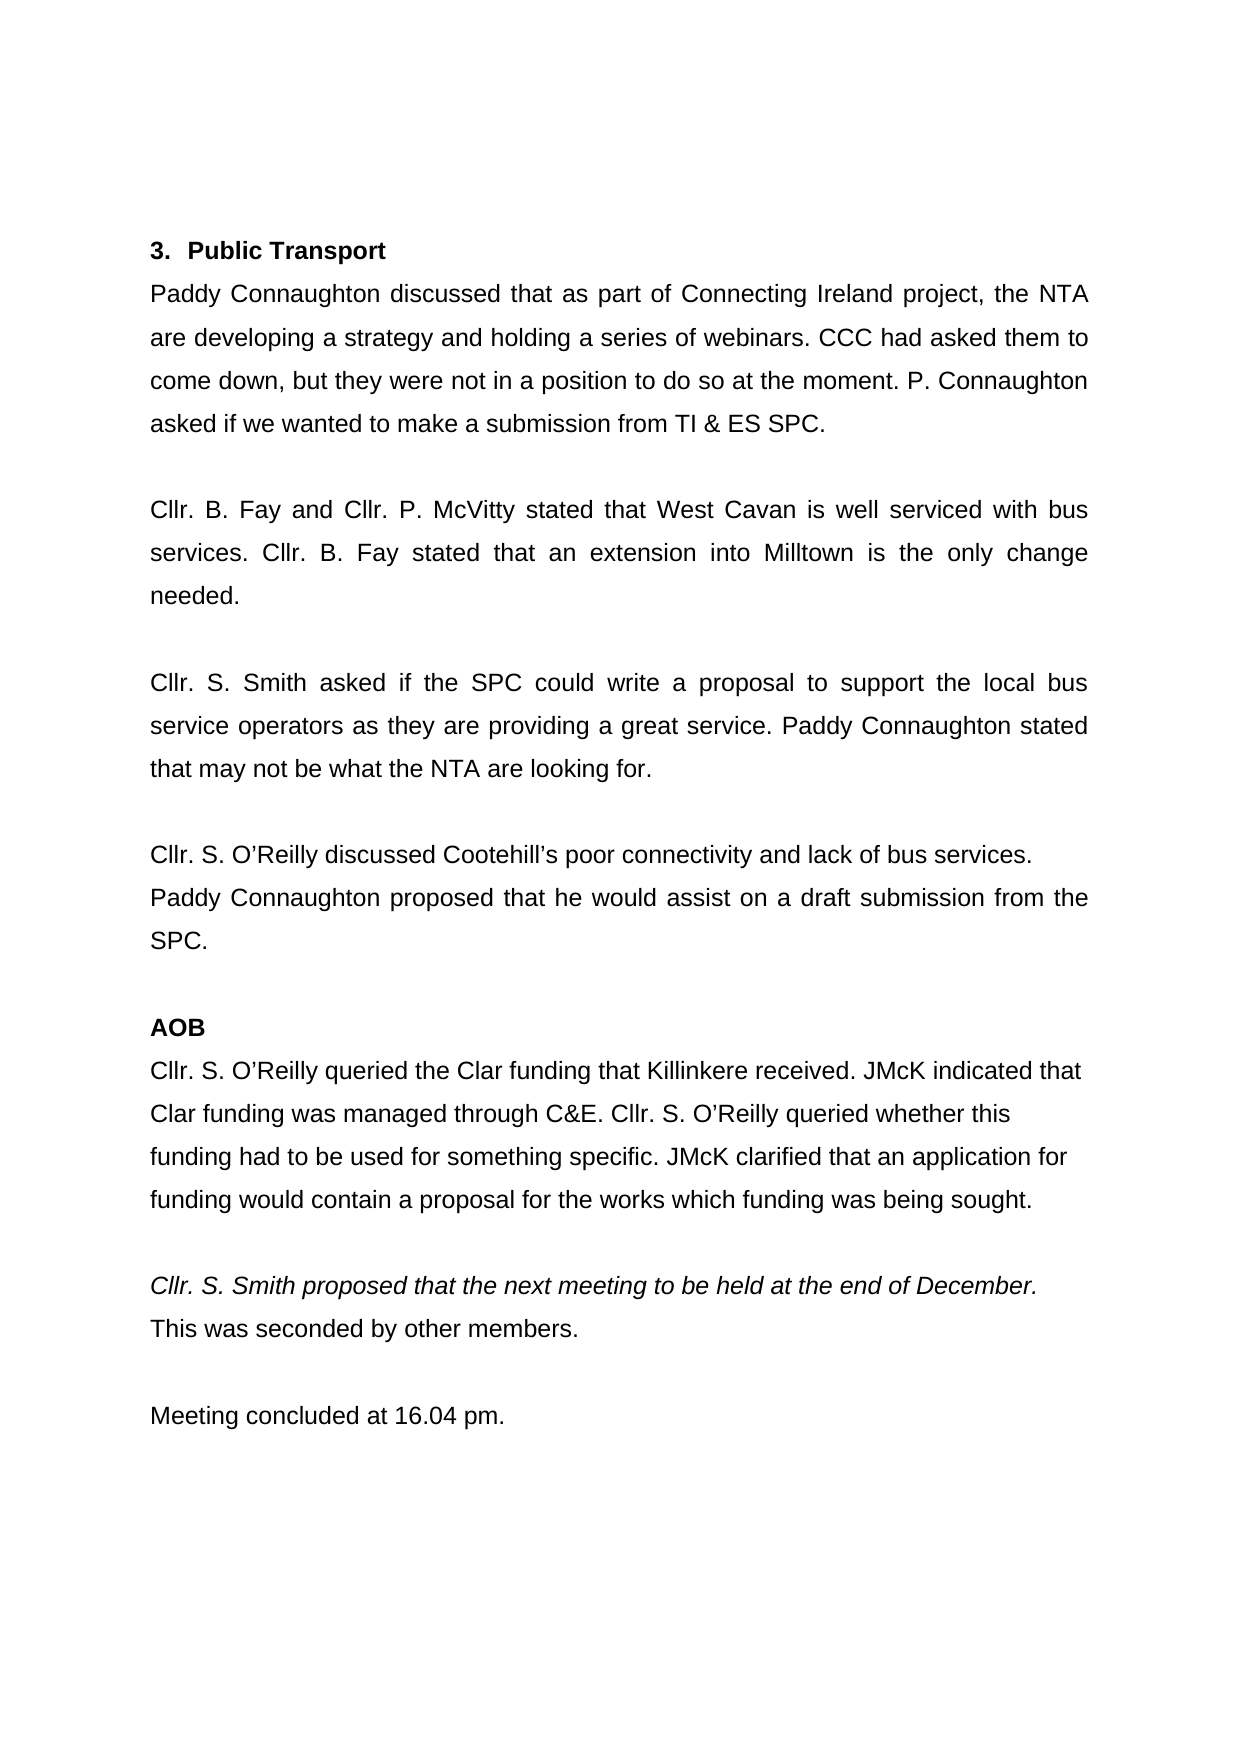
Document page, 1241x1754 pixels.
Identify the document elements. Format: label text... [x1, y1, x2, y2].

text Meeting concluded at 16.04 pm. [150, 1401, 1090, 1429]
list Public Transport [150, 236, 1090, 265]
text This was seconded by other members. [150, 1314, 1090, 1343]
text Paddy Connaughton discussed that as part of Connecting Ireland project, the NTA are developing a strategy and holding a series of webinars. CCC had asked them to come down, but they were not in a position to do so at the moment. P. Connaughton asked if we wanted to make a submission from TI & ES SPC. [150, 279, 1090, 437]
text AOB [150, 1012, 1090, 1041]
text Cllr. S. Smith asked if the SPC could write a proposal to support the local bus service operators as they are providing a great service. Paddy Connaughton stated that may not be what the NTA are looking for. [150, 667, 1090, 782]
text Cllr. S. Smith proposed that the next meeting to be held at the end of December. [150, 1271, 1090, 1300]
text Cllr. S. O’Reilly discussed Cootehill’s poor connectivity and lack of bus services. [150, 840, 1090, 869]
text Paddy Connaughton proposed that he would assist on a draft submission from the SPC. [150, 883, 1090, 955]
text Cllr. S. O’Reilly queried the Clar funding that Killinkere received. JMcK indicated that Clar funding was managed through C&E. Cllr. S. O’Reilly queried whether this funding had to be used for something specific. JMcK clarified that an application for funding would contain a proposal for the works which funding was being sought. [150, 1056, 1090, 1214]
text Cllr. B. Fay and Cllr. P. McVitty stated that West Cavan is well serviced with bus services. Cllr. B. Fay stated that an extension into Milltown is the only change needed. [150, 495, 1090, 610]
